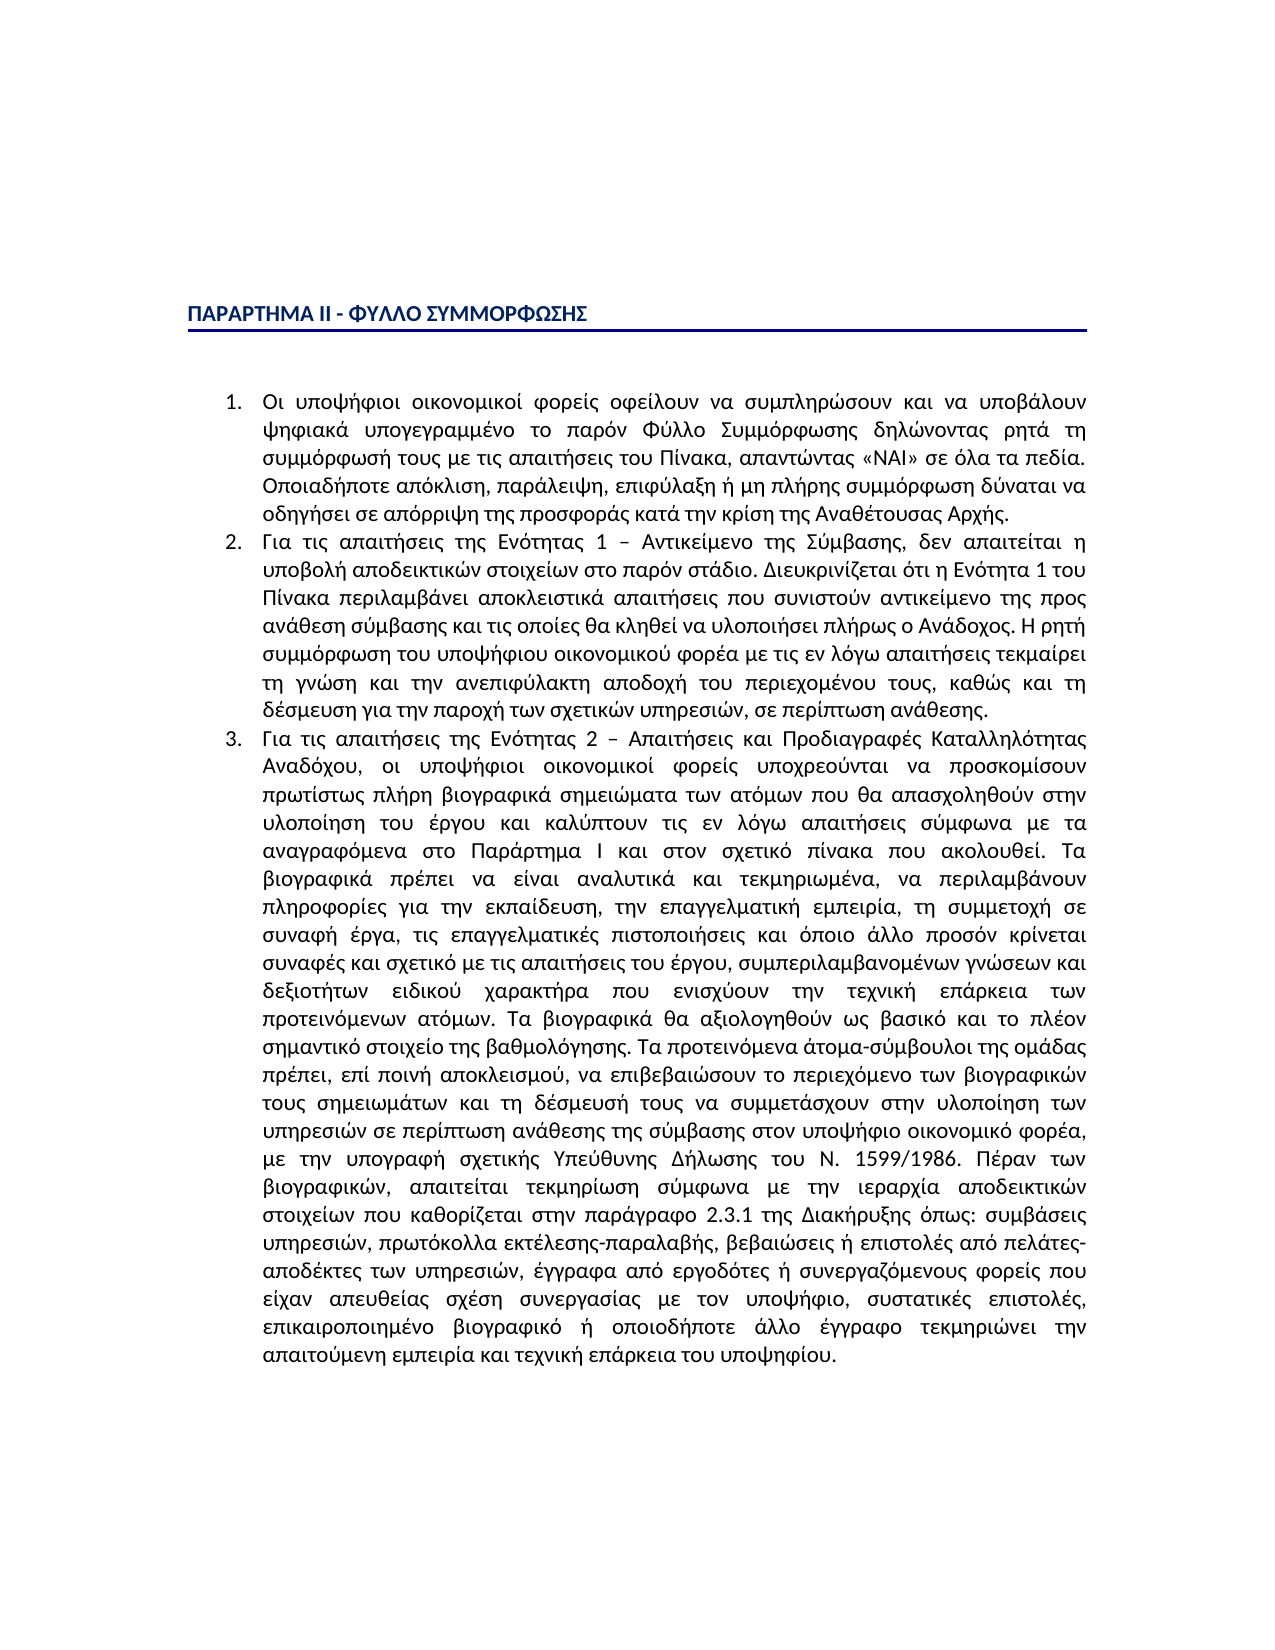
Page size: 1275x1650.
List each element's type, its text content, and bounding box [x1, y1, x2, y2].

list Για τις απαιτήσεις της Ενότητας 2 – Απαιτήσεις και Προδιαγραφές Καταλληλότητας Αναδόχου, οι υποψήφιοι οικονομικοί φορείς υποχρεούνται να προσκομίσουν πρωτίστως πλήρη βιογραφικά σημειώματα των ατόμων που θα απασχοληθούν στην υλοποίηση του έργου και καλύπτουν τις εν λόγω απαιτήσεις σύμφωνα με τα αναγραφόμενα στο Παράρτημα Ι και στον σχετικό πίνακα που ακολουθεί. Τα βιογραφικά πρέπει να είναι αναλυτικά και τεκμηριωμένα, να περιλαμβάνουν πληροφορίες για την εκπαίδευση, την επαγγελματική εμπειρία, τη συμμετοχή σε συναφή έργα, τις επαγγελματικές πιστοποιήσεις και όποιο άλλο προσόν κρίνεται συναφές και σχετικό με τις απαιτήσεις του έργου, συμπεριλαμβανομένων γνώσεων και δεξιοτήτων ειδικού χαρακτήρα που ενισχύουν την τεχνική επάρκεια των προτεινόμενων ατόμων. Τα βιογραφικά θα αξιολογηθούν ως βασικό και το πλέον σημαντικό στοιχείο της βαθμολόγησης. Τα προτεινόμενα άτομα-σύμβουλοι της ομάδας πρέπει, επί ποινή αποκλεισμού, να επιβεβαιώσουν το περιεχόμενο των βιογραφικών τους σημειωμάτων και τη δέσμευσή τους να συμμετάσχουν στην υλοποίηση των υπηρεσιών σε περίπτωση ανάθεσης της σύμβασης στον υποψήφιο οικονομικό φορέα, με την υπογραφή σχετικής Υπεύθυνης Δήλωσης του Ν. 1599/1986. Πέραν των βιογραφικών, απαιτείται τεκμηρίωση σύμφωνα με την ιεραρχία αποδεικτικών στοιχείων που καθορίζεται στην παράγραφο 2.3.1 της Διακήρυξης όπως: συμβάσεις υπηρεσιών, πρωτόκολλα εκτέλεσης-παραλαβής, βεβαιώσεις ή επιστολές από πελάτες-αποδέκτες των υπηρεσιών, έγγραφα από εργοδότες ή συνεργαζόμενους φορείς που είχαν απευθείας σχέση συνεργασίας με τον υποψήφιο, συστατικές επιστολές, επικαιροποιημένο βιογραφικό ή οποιοδήποτε άλλο έγγραφο τεκμηριώνει την απαιτούμενη εμπειρία και τεχνική επάρκεια του υποψηφίου. [225, 724, 1087, 1368]
subtitle ΠΑΡΑΡΤΗΜΑ ΙΙ - ΦΥΛΛΟ ΣΥΜΜΟΡΦΩΣΗΣ [187, 299, 1087, 332]
list Για τις απαιτήσεις της Ενότητας 1 – Αντικείμενο της Σύμβασης, δεν απαιτείται η υποβολή αποδεικτικών στοιχείων στο παρόν στάδιο. Διευκρινίζεται ότι η Ενότητα 1 του Πίνακα περιλαμβάνει αποκλειστικά απαιτήσεις που συνιστούν αντικείμενο της προς ανάθεση σύμβασης και τις οποίες θα κληθεί να υλοποιήσει πλήρως ο Ανάδοχος. Η ρητή συμμόρφωση του υποψήφιου οικονομικού φορέα με τις εν λόγω απαιτήσεις τεκμαίρει τη γνώση και την ανεπιφύλακτη αποδοχή του περιεχομένου τους, καθώς και τη δέσμευση για την παροχή των σχετικών υπηρεσιών, σε περίπτωση ανάθεσης. [225, 527, 1087, 724]
list Οι υποψήφιοι οικονομικοί φορείς οφείλουν να συμπληρώσουν και να υποβάλουν ψηφιακά υπογεγραμμένο το παρόν Φύλλο Συμμόρφωσης δηλώνοντας ρητά τη συμμόρφωσή τους με τις απαιτήσεις του Πίνακα, απαντώντας «ΝΑΙ» σε όλα τα πεδία. Οποιαδήποτε απόκλιση, παράλειψη, επιφύλαξη ή μη πλήρης συμμόρφωση δύναται να οδηγήσει σε απόρριψη της προσφοράς κατά την κρίση της Αναθέτουσας Αρχής. [225, 387, 1087, 527]
